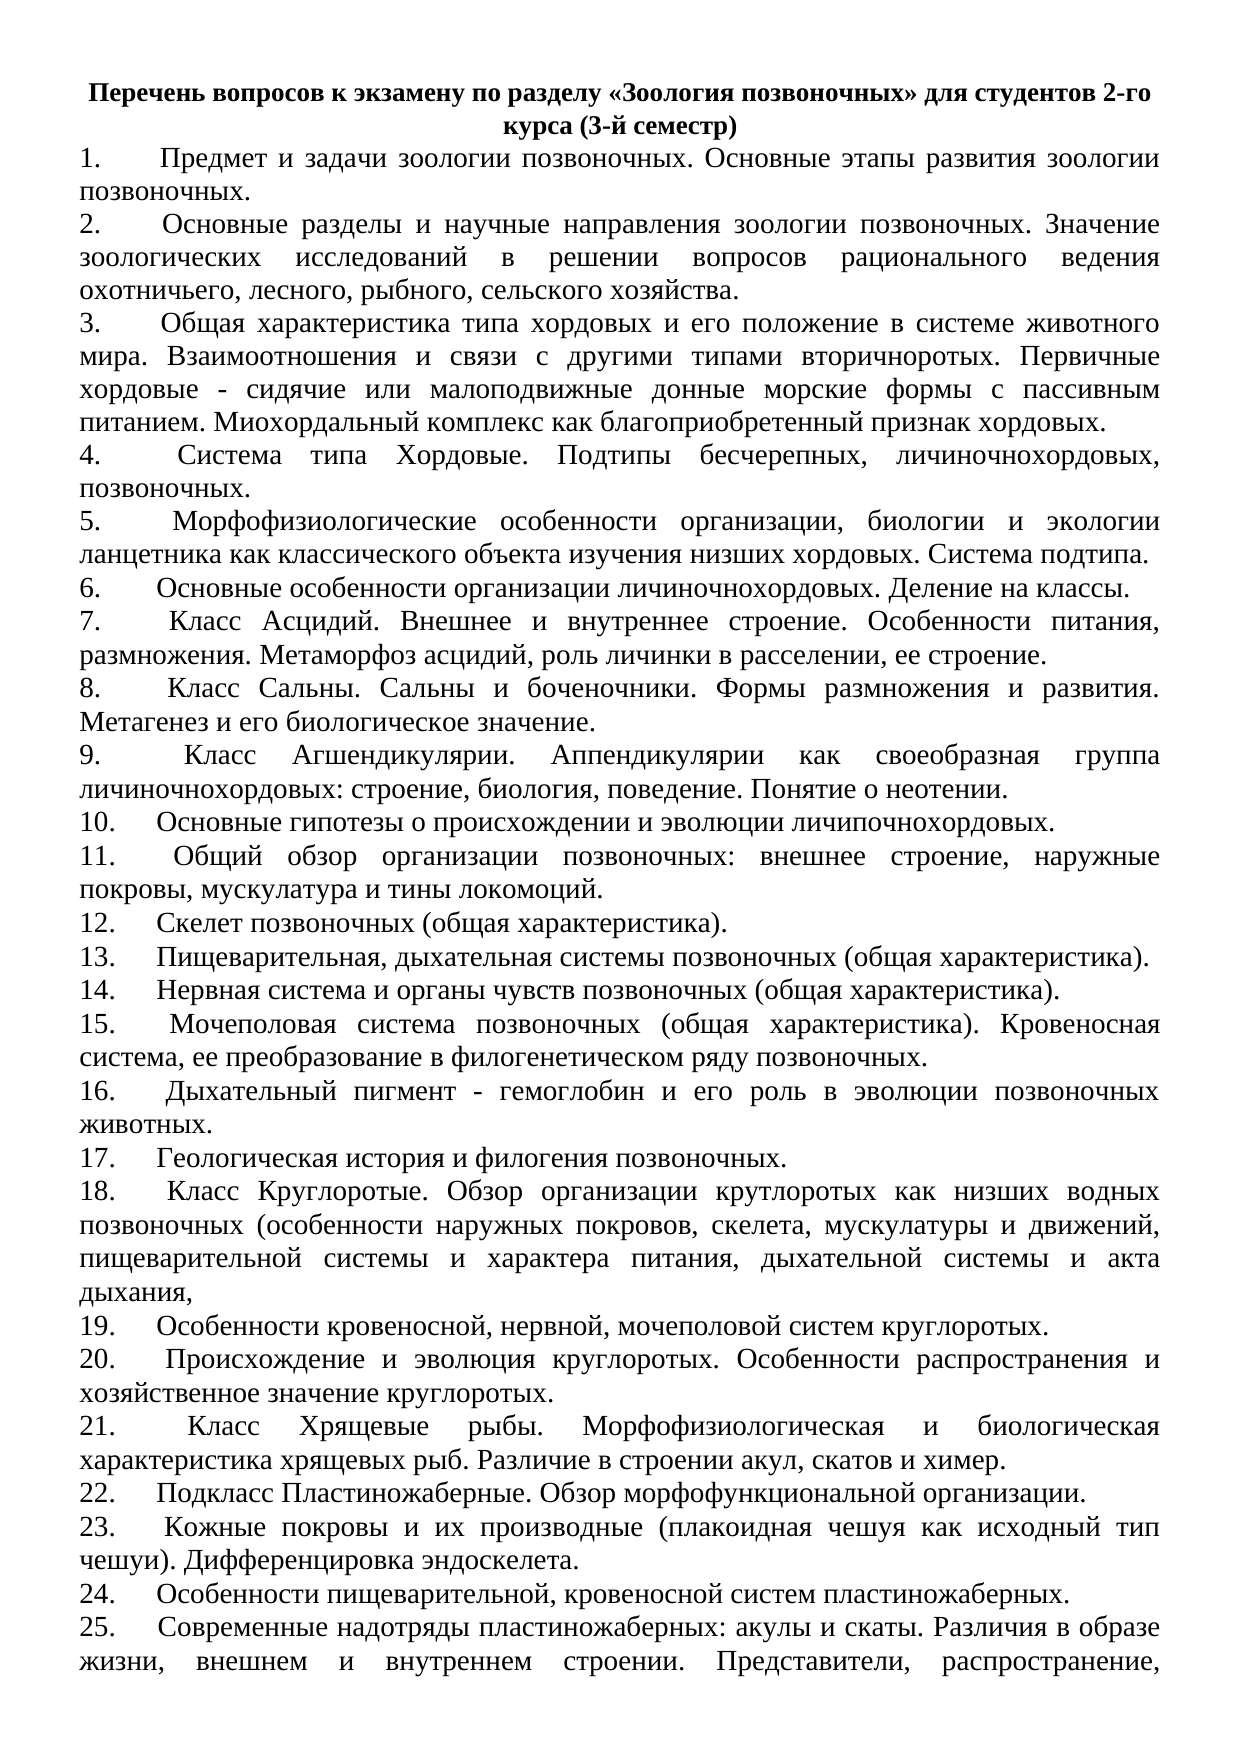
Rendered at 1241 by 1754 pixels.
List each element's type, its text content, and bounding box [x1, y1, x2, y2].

list Предмет и задачи зоологии позвоночных. Основные этапы развития зоологии позвоночных. [79, 141, 1161, 207]
list Кожные покровы и их производные (плакоидная чешуя как исходный тип чешуи). Дифференцировка эндоскелета. [79, 1509, 1161, 1577]
list Подкласс Пластиножаберные. Обзор морфофункциональной организации. [79, 1476, 1161, 1509]
text Перечень вопросов к экзамену по разделу «Зоология позвоночных» для студентов 2-го курса (3-й семестр) [75, 75, 1165, 141]
list Происхождение и эволюция круглоротых. Особенности распространения и хозяйственное значение круглоротых. [79, 1342, 1161, 1409]
list Общий обзор организации позвоночных: внешнее строение, наружные покровы, мускулатура и тины локомоций. [79, 839, 1161, 906]
list Нервная система и органы чувств позвоночных (общая характеристика). [79, 973, 1165, 1006]
list Система типа Хордовые. Подтипы бесчерепных, личиночнохордовых, позвоночных. [79, 438, 1161, 504]
list Класс Сальны. Сальны и боченочники. Формы размножения и развития. Метагенез и его биологическое значение. [79, 671, 1161, 738]
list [79, 1610, 1161, 1677]
list Основные разделы и научные направления зоологии позвоночных. Значение зоологических исследований в решении вопросов рационального ведения охотничьего, лесного, рыбного, сельского хозяйства. [79, 207, 1161, 306]
list Класс Хрящевые рыбы. Морфофизиологическая и биологическая характеристика хрящевых рыб. Различие в строении акул, скатов и химер. [79, 1409, 1161, 1476]
list Класс Агшендикулярии. Аппендикулярии как своеобразная группа личиночнохордовых: строение, биология, поведение. Понятие о неотении. [79, 738, 1161, 805]
list Основные гипотезы о происхождении и эволюции личипочнохордовых. [79, 805, 1165, 839]
list Дыхательный пигмент - гемоглобин и его роль в эволюции позвоночных животных. [79, 1073, 1161, 1141]
list Основные особенности организации личиночнохордовых. Деление на классы. [79, 570, 1161, 604]
list Пищеварительная, дыхательная системы позвоночных (общая характеристика). [79, 939, 1161, 973]
list Морфофизиологические особенности организации, биологии и экологии ланцетника как классического объекта изучения низших хордовых. Система подтипа. [79, 504, 1161, 570]
list Особенности пищеварительной, кровеносной систем пластиножаберных. [79, 1577, 1165, 1610]
list Скелет позвоночных (общая характеристика). [79, 906, 1165, 939]
list Класс Круглоротые. Обзор организации крутлоротых как низших водных позвоночных (особенности наружных покровов, скелета, мускулатуры и движений, пищеварительной системы и характера питания, дыхательной системы и акта дыхания, [79, 1174, 1161, 1308]
list Общая характеристика типа хордовых и его положение в системе животного мира. Взаимоотношения и связи с другими типами вторичноротых. Первичные хордовые - сидячие или малоподвижные донные морские формы с пассивным питанием. Миохордальный комплекс как благоприобретенный признак хордовых. [79, 306, 1161, 438]
list Особенности кровеносной, нервной, мочеполовой систем круглоротых. [79, 1308, 1165, 1342]
list Класс Асцидий. Внешнее и внутреннее строение. Особенности питания, размножения. Метаморфоз асцидий, роль личинки в расселении, ее строение. [79, 604, 1161, 671]
list Мочеполовая система позвоночных (общая характеристика). Кровеносная система, ее преобразование в филогенетическом ряду позвоночных. [79, 1006, 1161, 1073]
list Геологическая история и филогения позвоночных. [79, 1141, 1165, 1174]
